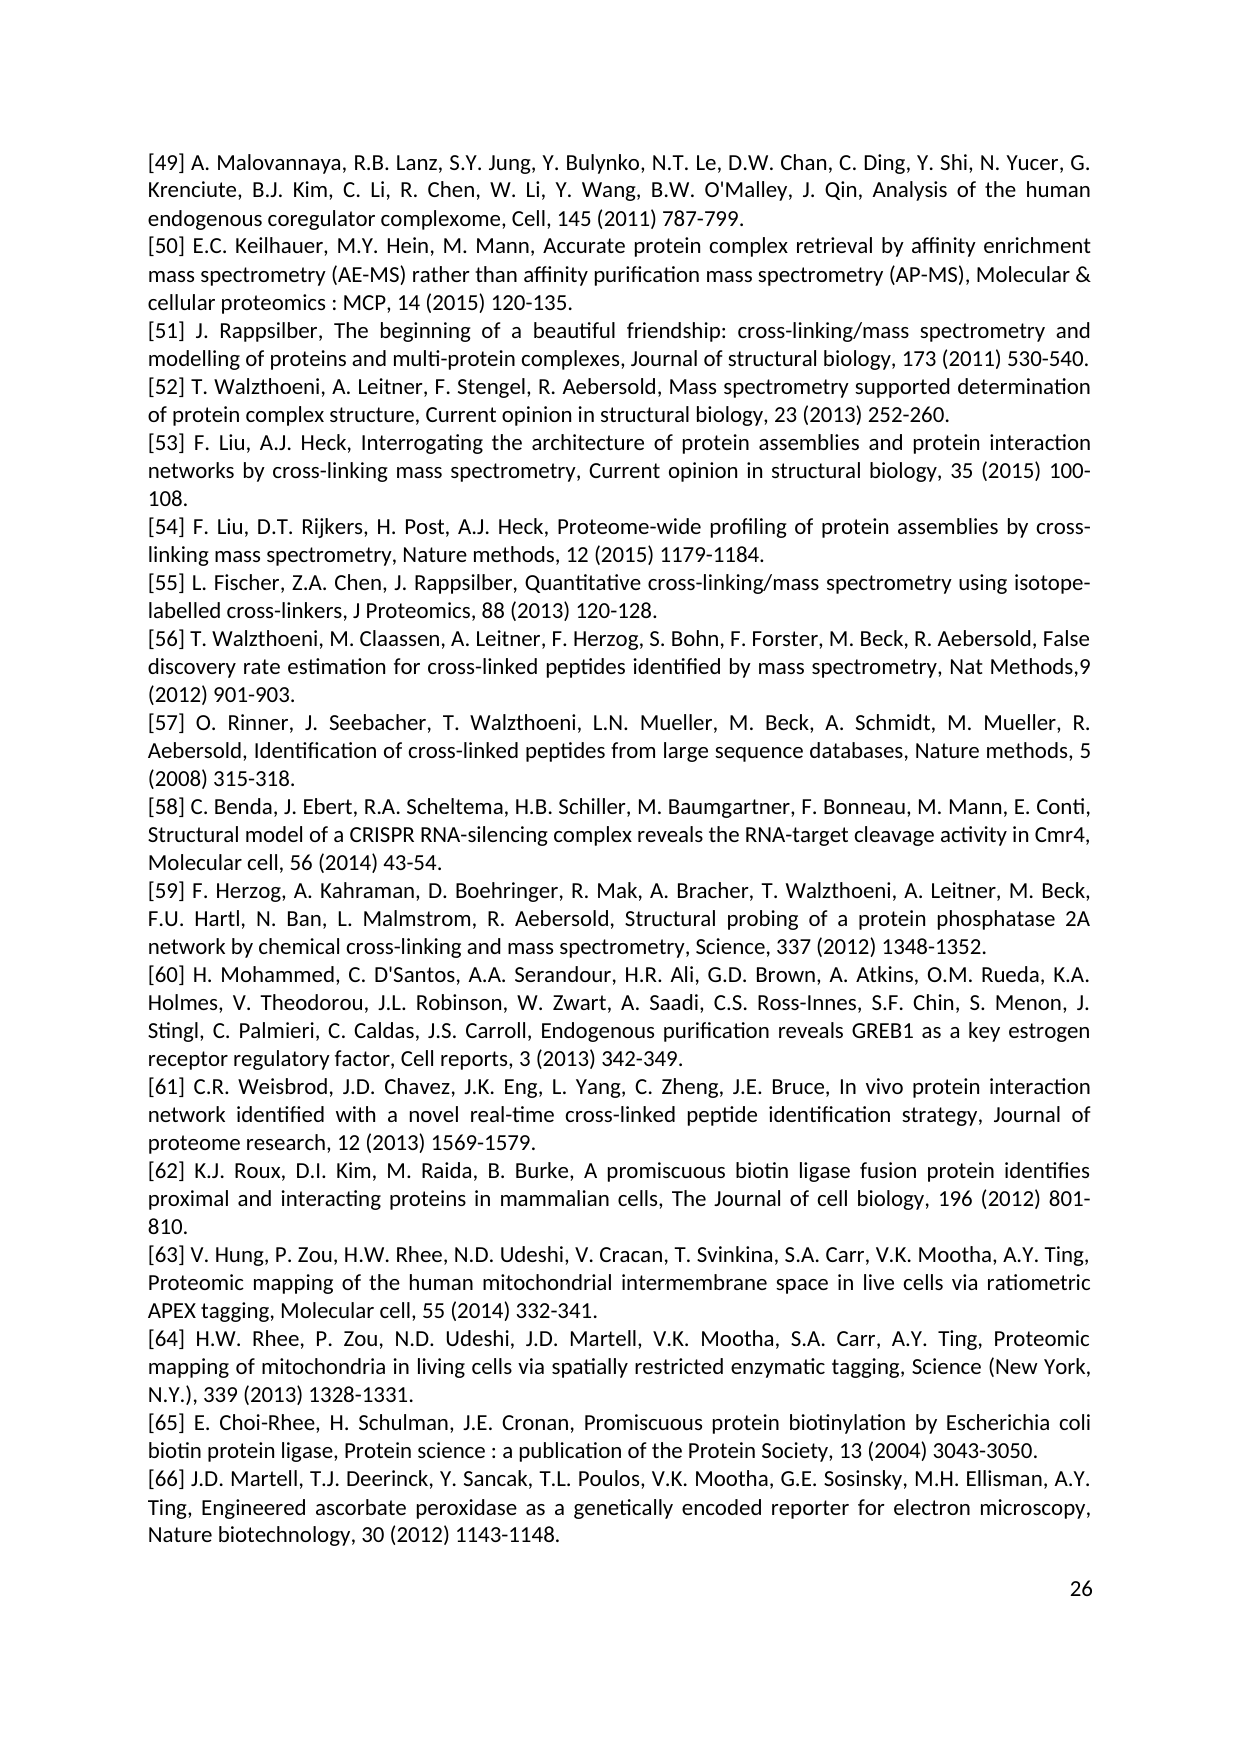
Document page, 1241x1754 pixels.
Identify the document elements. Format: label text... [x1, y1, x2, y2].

text [53] F. Liu, A.J. Heck, Interrogating the architecture of protein assemblies and protein interaction networks by cross-linking mass spectrometry, Current opinion in structural biology, 35 (2015) 100-108. [148, 428, 1093, 512]
text [65] E. Choi-Rhee, H. Schulman, J.E. Cronan, Promiscuous protein biotinylation by Escherichia coli biotin protein ligase, Protein science : a publication of the Protein Society, 13 (2004) 3043-3050. [148, 1408, 1093, 1464]
text [51] J. Rappsilber, The beginning of a beautiful friendship: cross-linking/mass spectrometry and modelling of proteins and multi-protein complexes, Journal of structural biology, 173 (2011) 530-540. [148, 316, 1093, 372]
text [60] H. Mohammed, C. D'Santos, A.A. Serandour, H.R. Ali, G.D. Brown, A. Atkins, O.M. Rueda, K.A. Holmes, V. Theodorou, J.L. Robinson, W. Zwart, A. Saadi, C.S. Ross-Innes, S.F. Chin, S. Menon, J. Stingl, C. Palmieri, C. Caldas, J.S. Carroll, Endogenous purification reveals GREB1 as a key estrogen receptor regulatory factor, Cell reports, 3 (2013) 342-349. [148, 960, 1093, 1072]
text [50] E.C. Keilhauer, M.Y. Hein, M. Mann, Accurate protein complex retrieval by affinity enrichment mass spectrometry (AE-MS) rather than affinity purification mass spectrometry (AP-MS), Molecular & cellular proteomics : MCP, 14 (2015) 120-135. [148, 232, 1093, 316]
text [49] A. Malovannaya, R.B. Lanz, S.Y. Jung, Y. Bulynko, N.T. Le, D.W. Chan, C. Ding, Y. Shi, N. Yucer, G. Krenciute, B.J. Kim, C. Li, R. Chen, W. Li, Y. Wang, B.W. O'Malley, J. Qin, Analysis of the human endogenous coregulator complexome, Cell, 145 (2011) 787-799. [148, 148, 1093, 232]
text [63] V. Hung, P. Zou, H.W. Rhee, N.D. Udeshi, V. Cracan, T. Svinkina, S.A. Carr, V.K. Mootha, A.Y. Ting, Proteomic mapping of the human mitochondrial intermembrane space in live cells via ratiometric APEX tagging, Molecular cell, 55 (2014) 332-341. [148, 1240, 1093, 1324]
text [55] L. Fischer, Z.A. Chen, J. Rappsilber, Quantitative cross-linking/mass spectrometry using isotope-labelled cross-linkers, J Proteomics, 88 (2013) 120-128. [148, 568, 1093, 624]
text [57] O. Rinner, J. Seebacher, T. Walzthoeni, L.N. Mueller, M. Beck, A. Schmidt, M. Mueller, R. Aebersold, Identification of cross-linked peptides from large sequence databases, Nature methods, 5 (2008) 315-318. [148, 708, 1093, 792]
text [62] K.J. Roux, D.I. Kim, M. Raida, B. Burke, A promiscuous biotin ligase fusion protein identifies proximal and interacting proteins in mammalian cells, The Journal of cell biology, 196 (2012) 801-810. [148, 1156, 1093, 1240]
text [56] T. Walzthoeni, M. Claassen, A. Leitner, F. Herzog, S. Bohn, F. Forster, M. Beck, R. Aebersold, False discovery rate estimation for cross-linked peptides identified by mass spectrometry, Nat Methods,9 (2012) 901-903. [148, 624, 1093, 708]
text [52] T. Walzthoeni, A. Leitner, F. Stengel, R. Aebersold, Mass spectrometry supported determination of protein complex structure, Current opinion in structural biology, 23 (2013) 252-260. [148, 372, 1093, 428]
text [58] C. Benda, J. Ebert, R.A. Scheltema, H.B. Schiller, M. Baumgartner, F. Bonneau, M. Mann, E. Conti, Structural model of a CRISPR RNA-silencing complex reveals the RNA-target cleavage activity in Cmr4, Molecular cell, 56 (2014) 43-54. [148, 792, 1093, 876]
text [66] J.D. Martell, T.J. Deerinck, Y. Sancak, T.L. Poulos, V.K. Mootha, G.E. Sosinsky, M.H. Ellisman, A.Y. Ting, Engineered ascorbate peroxidase as a genetically encoded reporter for electron microscopy, Nature biotechnology, 30 (2012) 1143-1148. [148, 1464, 1093, 1549]
text [64] H.W. Rhee, P. Zou, N.D. Udeshi, J.D. Martell, V.K. Mootha, S.A. Carr, A.Y. Ting, Proteomic mapping of mitochondria in living cells via spatially restricted enzymatic tagging, Science (New York, N.Y.), 339 (2013) 1328-1331. [148, 1324, 1093, 1408]
text [61] C.R. Weisbrod, J.D. Chavez, J.K. Eng, L. Yang, C. Zheng, J.E. Bruce, In vivo protein interaction network identified with a novel real-time cross-linked peptide identification strategy, Journal of proteome research, 12 (2013) 1569-1579. [148, 1072, 1093, 1156]
text [54] F. Liu, D.T. Rijkers, H. Post, A.J. Heck, Proteome-wide profiling of protein assemblies by cross-linking mass spectrometry, Nature methods, 12 (2015) 1179-1184. [148, 512, 1093, 568]
text [59] F. Herzog, A. Kahraman, D. Boehringer, R. Mak, A. Bracher, T. Walzthoeni, A. Leitner, M. Beck, F.U. Hartl, N. Ban, L. Malmstrom, R. Aebersold, Structural probing of a protein phosphatase 2A network by chemical cross-linking and mass spectrometry, Science, 337 (2012) 1348-1352. [148, 876, 1093, 960]
